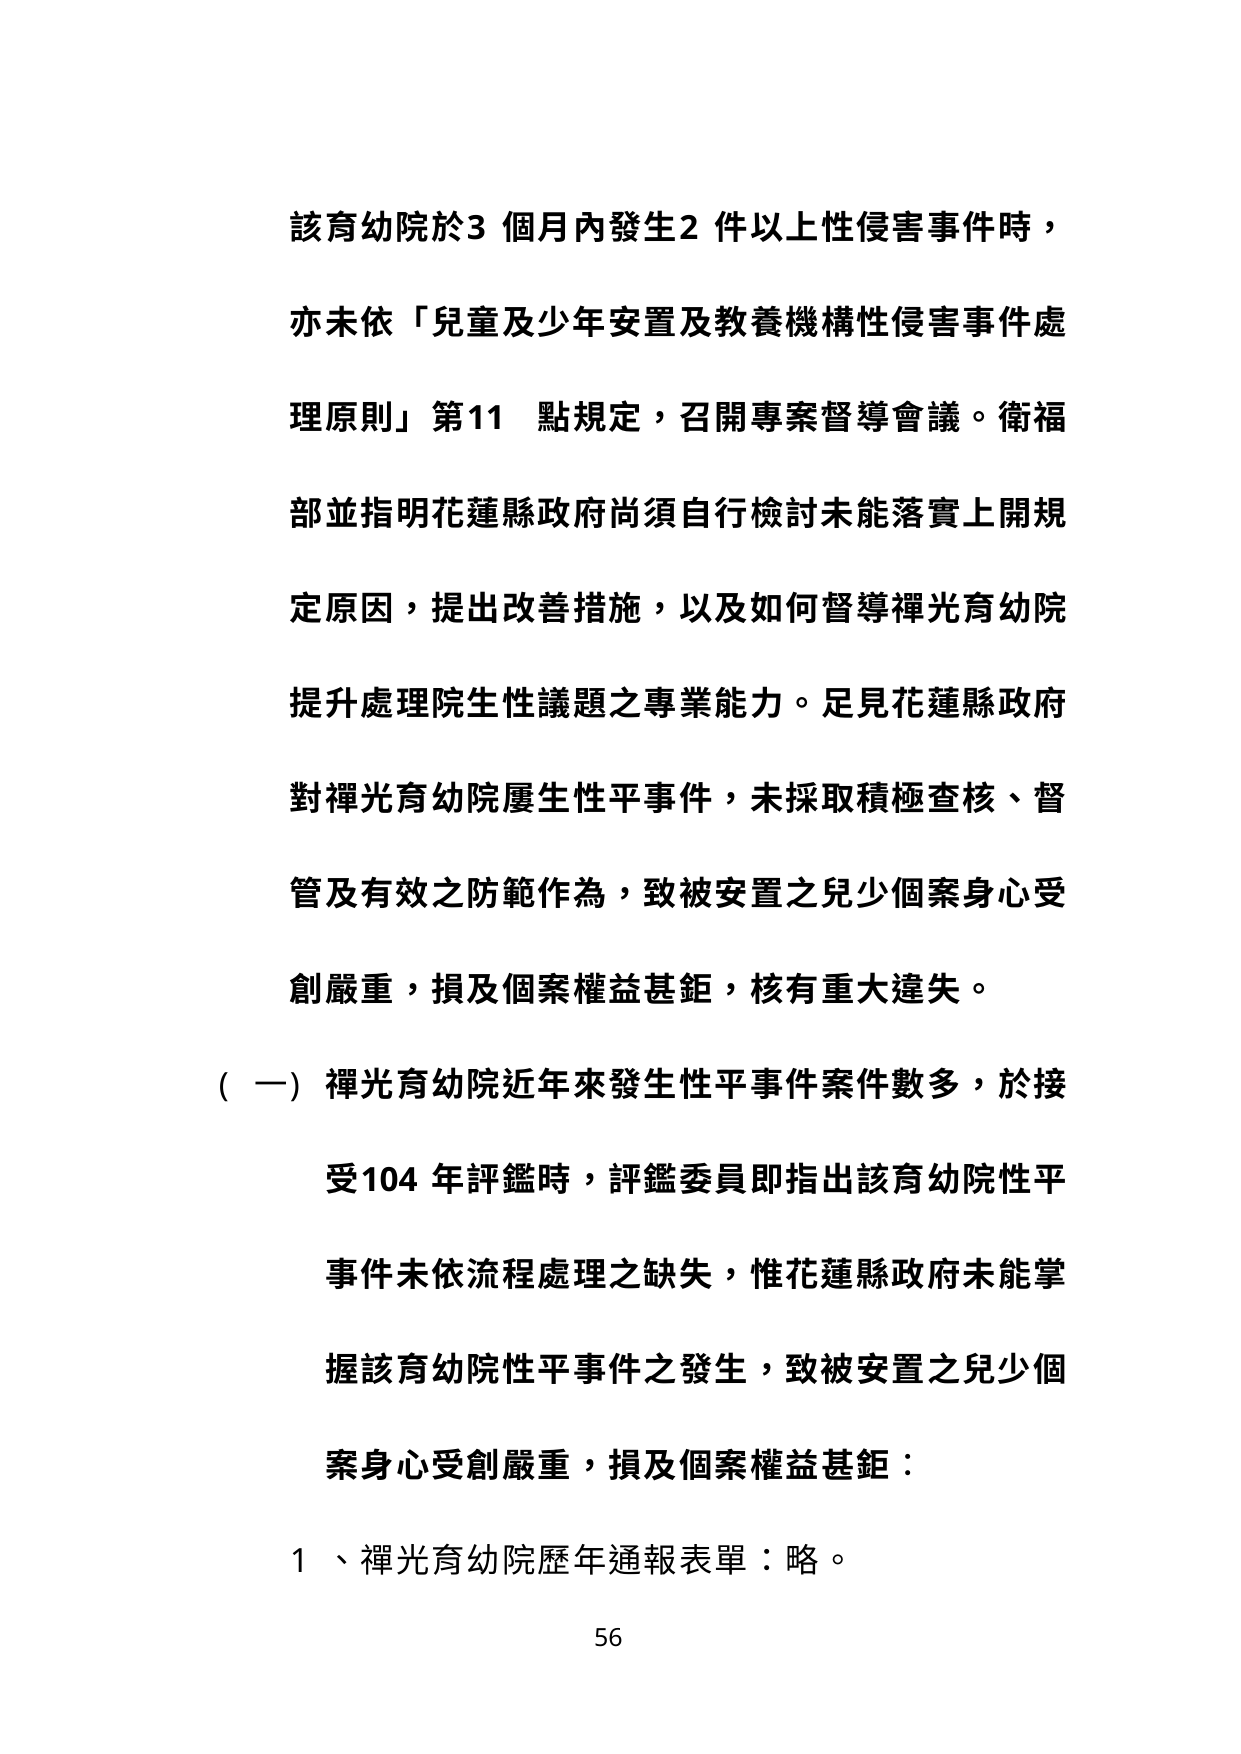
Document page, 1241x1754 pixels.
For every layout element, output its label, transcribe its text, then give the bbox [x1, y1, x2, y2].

subtitle 禪光育幼院近年來發生性平事件案件數多，於接受104年評鑑時，評鑑委員即指出該育幼院性平事件未依流程處理之缺失，惟花蓮縣政府未能掌握該育幼院性平事件之發生，致被安置之兒少個案身心受創嚴重，損及個案權益甚鉅： [219, 1034, 1069, 1510]
subtitle 禪光育幼院歷年通報表單：略。 [272, 1510, 1069, 1605]
